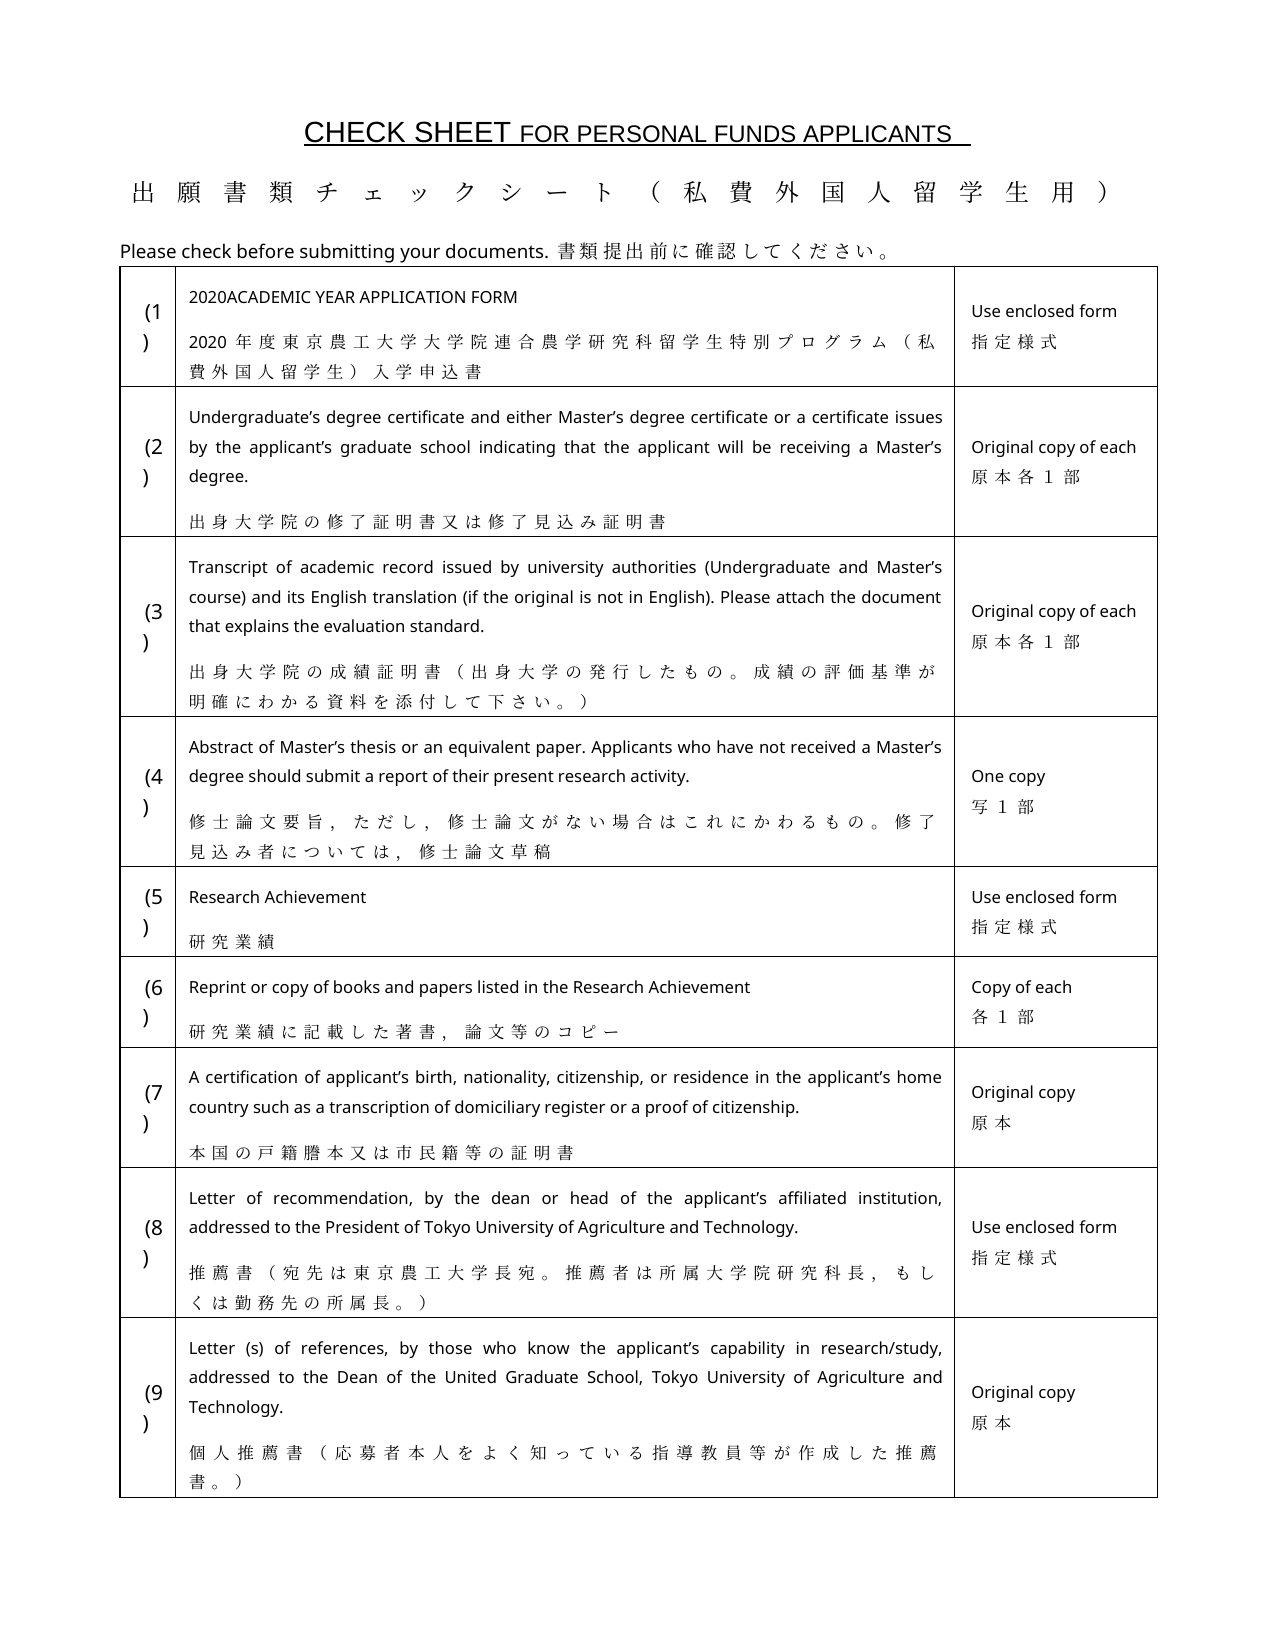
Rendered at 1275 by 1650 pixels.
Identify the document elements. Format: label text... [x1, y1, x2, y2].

table_cell (3) [121, 537, 175, 716]
table_cell Letter (s) of references, by those who know the applicant’s capability in research/study, addressed to the Dean of the United Graduate School, Tokyo University of Agriculture and Technology. 個人推薦書（応募者本人をよく知っている指導教員等が作成した推薦書。） [176, 1318, 954, 1497]
table_header (1) [121, 267, 175, 386]
table_cell Use enclosed form 指定様式 [955, 867, 1157, 956]
table_cell (9) [121, 1318, 175, 1497]
table_cell (2) [121, 387, 175, 536]
table_cell A certification of applicant’s birth, nationality, citizenship, or residence in the applicant’s home country such as a transcription of domiciliary register or a proof of citizenship. 本国の戸籍謄本又は市民籍等の証明書 [176, 1048, 954, 1167]
table_header 2020ACADEMIC YEAR APPLICATION FORM 2020年度東京農工大学大学院連合農学研究科留学生特別プログラム（私費外国人留学生）入学申込書 [176, 267, 954, 386]
table_cell Undergraduate’s degree certificate and either Master’s degree certificate or a certificate issues by the applicant’s graduate school indicating that the applicant will be receiving a Master’s degree. 出身大学院の修了証明書又は修了見込み証明書 [176, 387, 954, 536]
table_cell Original copy of each 原本各１部 [955, 387, 1157, 536]
table_cell (7) [121, 1048, 175, 1167]
table_cell Copy of each 各１部 [955, 957, 1157, 1047]
table_cell One copy 写１部 [955, 717, 1157, 866]
table_cell Use enclosed form 指定様式 [955, 1168, 1157, 1317]
text Please check before submitting your documents. 書類提出前に確認してください。 [119, 236, 1155, 266]
table_cell Original copy 原本 [955, 1318, 1157, 1497]
table_cell (4) [121, 717, 175, 866]
table_cell Letter of recommendation, by the dean or head of the applicant’s affiliated institution, addressed to the President of Tokyo University of Agriculture and Technology. 推薦書（宛先は東京農工大学長宛。推薦者は所属大学院研究科長，もしくは勤務先の所属長。） [176, 1168, 954, 1317]
table_header Use enclosed form 指定様式 [955, 267, 1157, 386]
text CHECK SHEET FOR PERSONAL FUNDS APPLICANTS [119, 102, 1155, 161]
table_cell Abstract of Master’s thesis or an equivalent paper. Applicants who have not received a Master’s degree should submit a report of their present research activity. 修士論文要旨，ただし，修士論文がない場合はこれにかわるもの。修了見込み者については，修士論文草稿 [176, 717, 954, 866]
text 出願書類チェックシート（私費外国人留学生用） [119, 161, 1155, 221]
table_cell (6) [121, 957, 175, 1047]
table_cell Transcript of academic record issued by university authorities (Undergraduate and Master’s course) and its English translation (if the original is not in English). Please attach the document that explains the evaluation standard. 出身大学院の成績証明書（出身大学の発行したもの。成績の評価基準が明確にわかる資料を添付して下さい。） [176, 537, 954, 716]
table_cell (5) [121, 867, 175, 956]
table_cell Original copy 原本 [955, 1048, 1157, 1167]
table_cell Reprint or copy of books and papers listed in the Research Achievement 研究業績に記載した著書，論文等のコピー [176, 957, 954, 1047]
table_cell Original copy of each 原本各１部 [955, 537, 1157, 716]
table_cell (8) [121, 1168, 175, 1317]
table_cell Research Achievement 研究業績 [176, 867, 954, 956]
